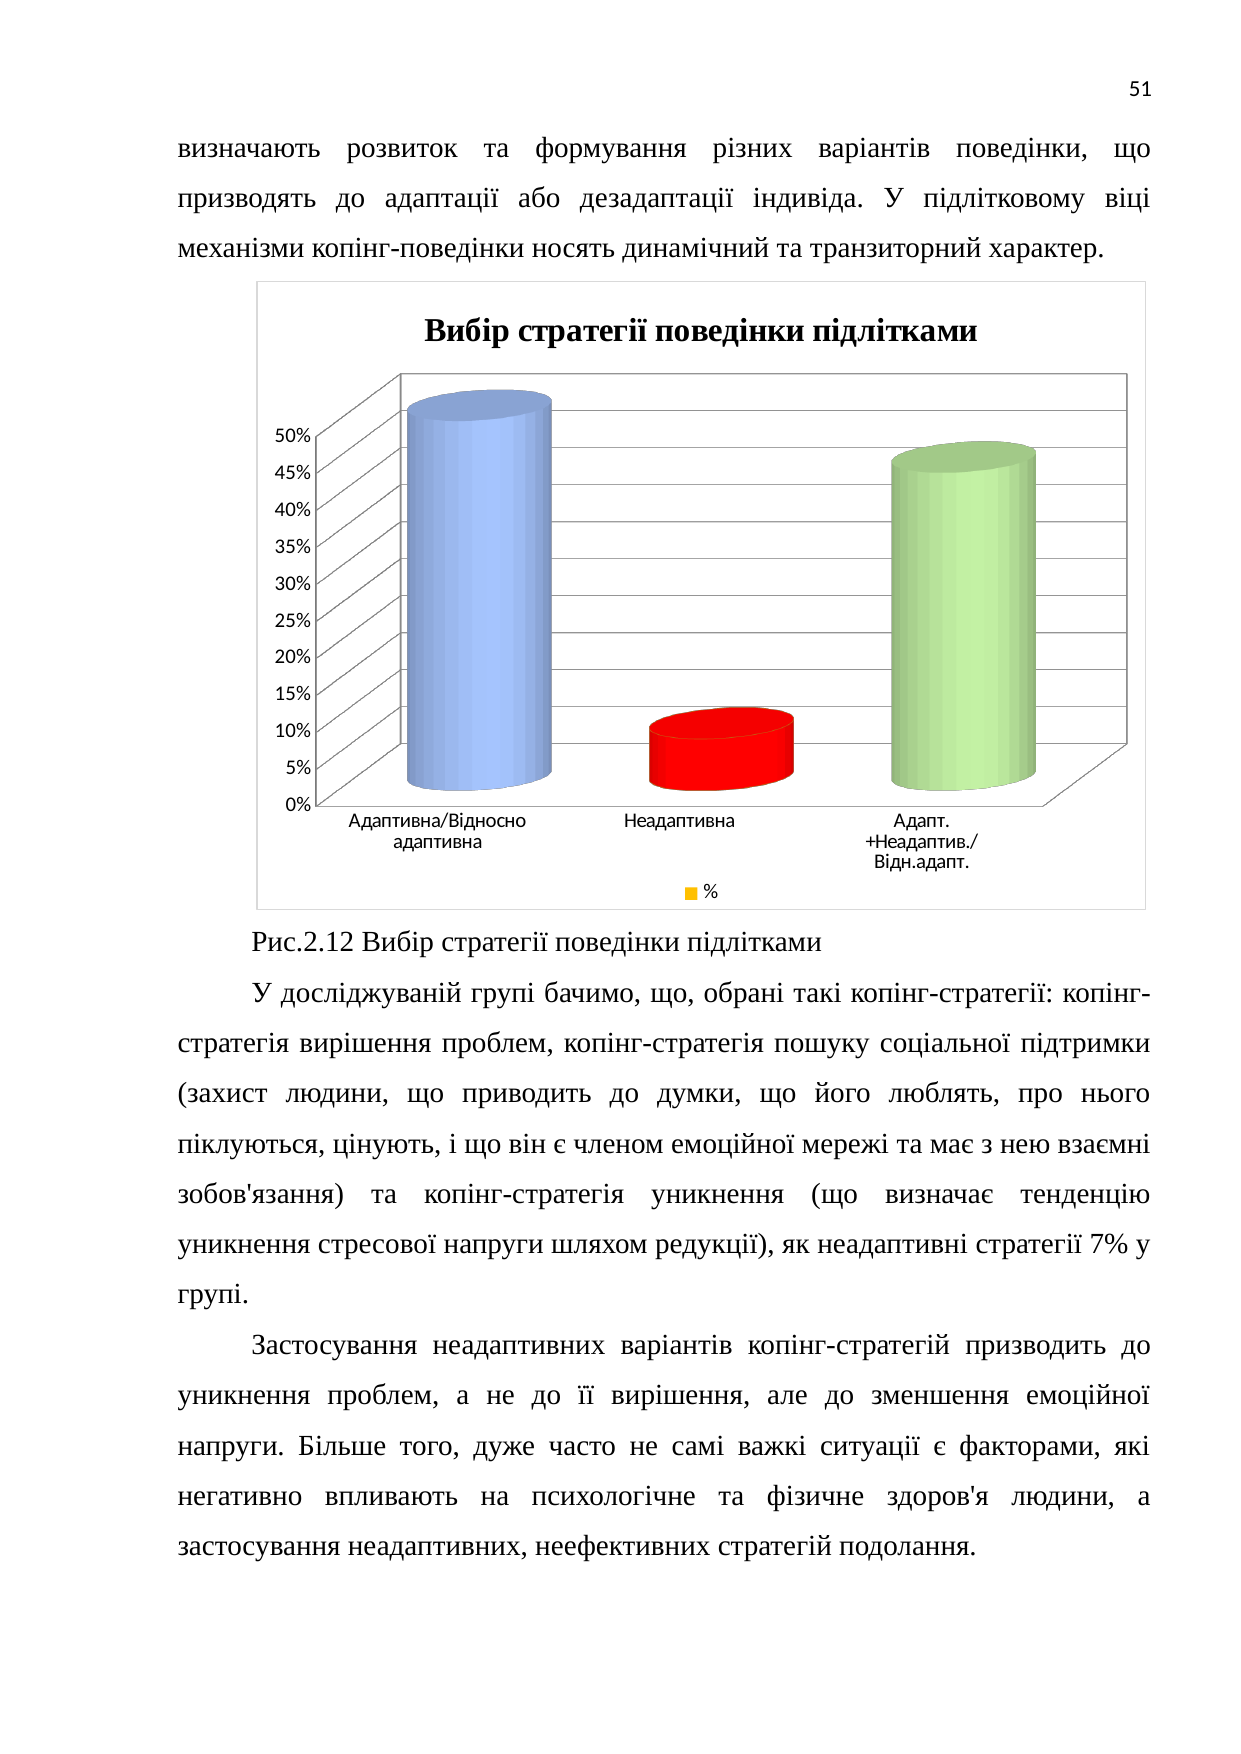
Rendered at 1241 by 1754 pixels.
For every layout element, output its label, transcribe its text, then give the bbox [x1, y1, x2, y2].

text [177, 130, 1152, 264]
text Рис.2.12 Вибір стратегії поведінки підлітками [177, 924, 1152, 958]
text У досліджуваній групі бачимо, що, обрані такі копінг-стратегії: копінг-стратегія вирішення проблем, копінг-стратегія пошуку соціальної підтримки (захист людини, що приводить до думки, що його люблять, про нього піклуються, цінують, і що він є членом емоційної мережі та має з нею взаємні зобов'язання) та копінг-стратегія уникнення (що визначає тенденцію уникнення стресової напруги шляхом редукції), як неадаптивні стратегії 7% у групі. [177, 975, 1152, 1310]
text Застосування неадаптивних варіантів копінг-стратегій призводить до уникнення проблем, а не до її вирішення, але до зменшення емоційної напруги. Більше того, дуже часто не самі важкі ситуації є факторами, які негативно впливають на психологічне та фізичне здоров'я людини, а застосування неадаптивних, неефективних стратегій подолання. [177, 1327, 1152, 1562]
